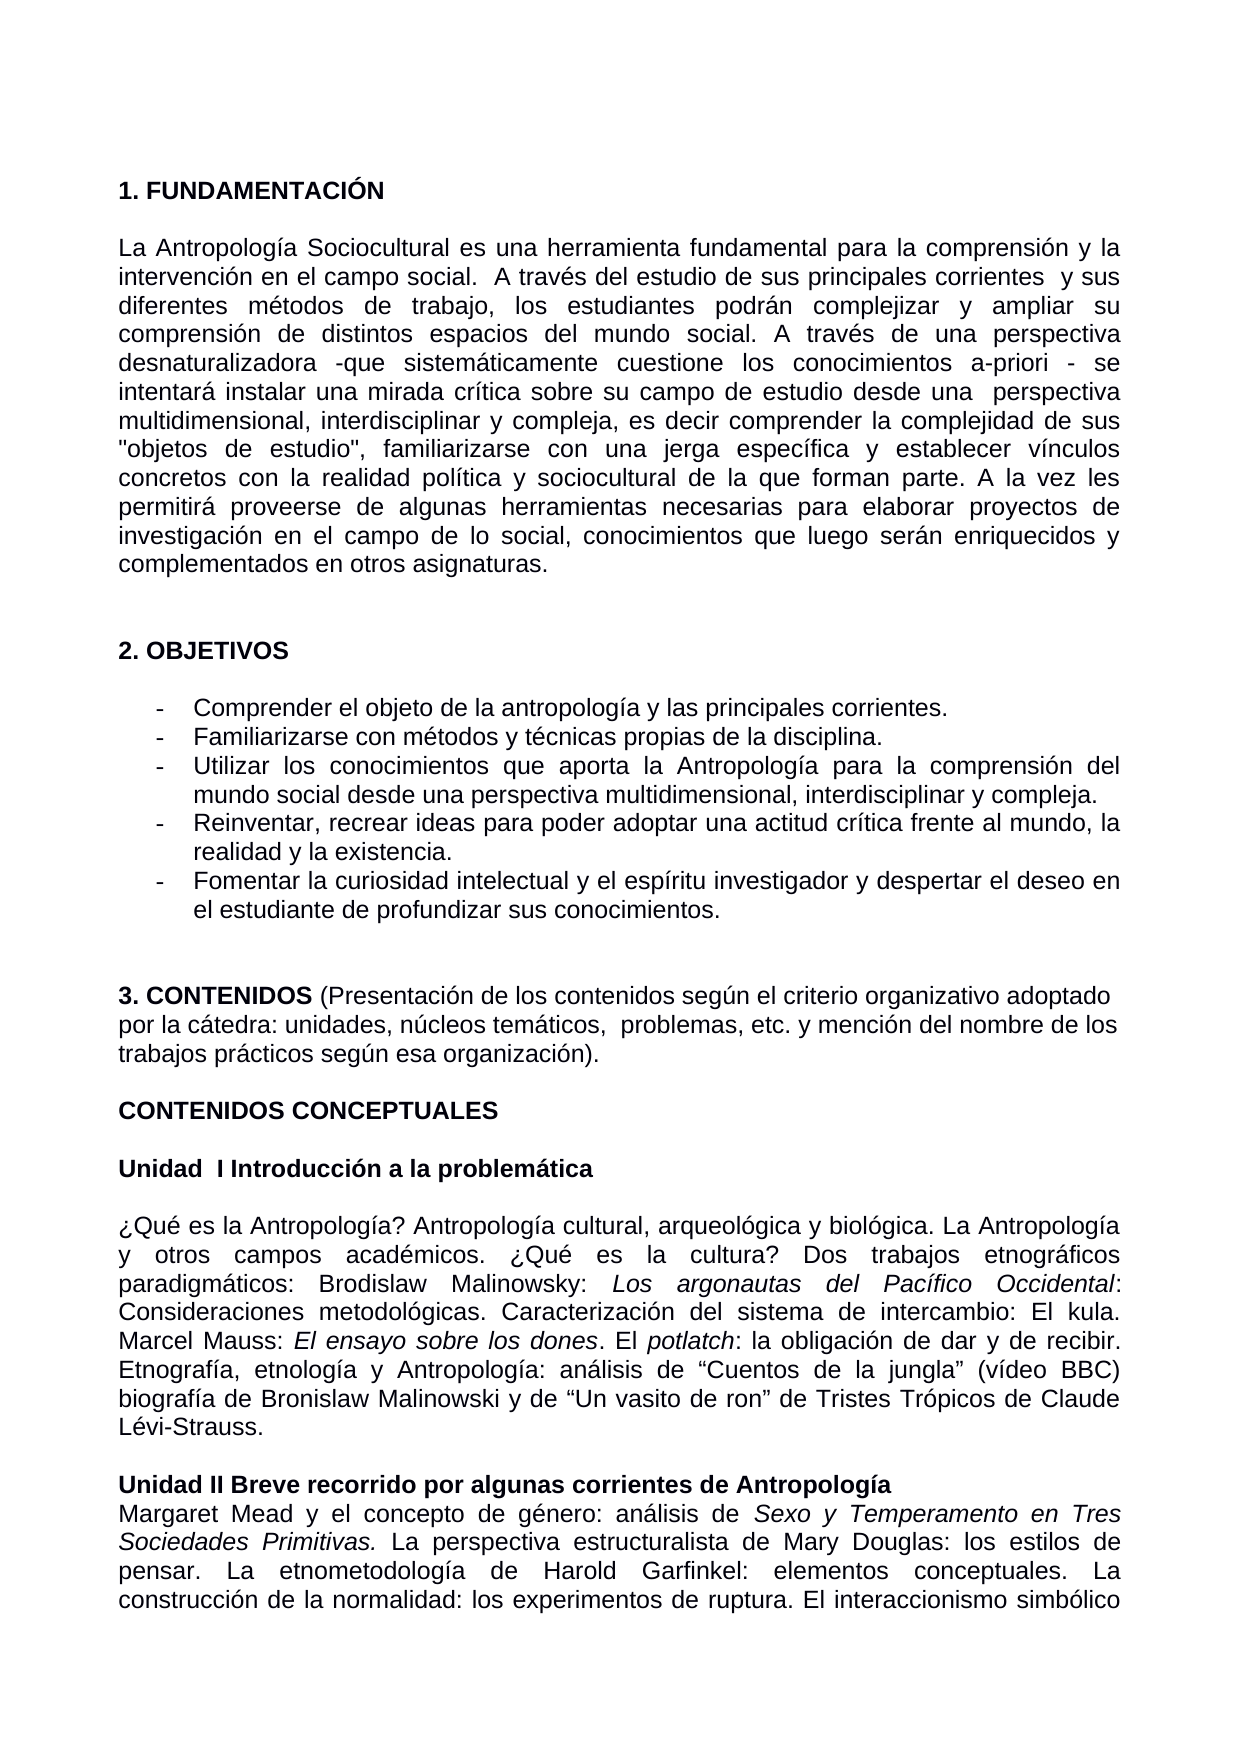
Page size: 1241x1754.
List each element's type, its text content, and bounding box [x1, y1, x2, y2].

list Fomentar la curiosidad intelectual y el espíritu investigador y despertar el deseo en el estudiante de profundizar sus conocimientos. [156, 866, 1122, 924]
text 2. OBJETIVOS [118, 636, 1122, 664]
text 3. CONTENIDOS (Presentación de los contenidos según el criterio organizativo adoptado por la cátedra: unidades, núcleos temáticos, problemas, etc. y mención del nombre de los trabajos prácticos según esa organización). [118, 981, 1122, 1067]
list Familiarizarse con métodos y técnicas propias de la disciplina. [156, 722, 1122, 751]
text ¿Qué es la Antropología? Antropología cultural, arqueológica y biológica. La Antropología y otros campos académicos. ¿Qué es la cultura? Dos trabajos etnográficos paradigmáticos: Brodislaw Malinowsky: Los argonautas del Pacífico Occidental: Consideraciones metodológicas. Caracterización del sistema de intercambio: El kula. Marcel Mauss: El ensayo sobre los dones. El potlatch: la obligación de dar y de recibir. Etnografía, etnología y Antropología: análisis de “Cuentos de la jungla” (vídeo BBC) biografía de Bronislaw Malinowski y de “Un vasito de ron” de Tristes Trópicos de Claude Lévi-Strauss. [118, 1211, 1122, 1441]
text Unidad I Introducción a la problemática [118, 1154, 1122, 1182]
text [118, 1499, 1122, 1614]
list Reinventar, recrear ideas para poder adoptar una actitud crítica frente al mundo, la realidad y la existencia. [156, 808, 1122, 866]
list Comprender el objeto de la antropología y las principales corrientes. [156, 693, 1122, 722]
text Unidad II Breve recorrido por algunas corrientes de Antropología [118, 1470, 1122, 1499]
text CONTENIDOS CONCEPTUALES [118, 1096, 1122, 1125]
list Utilizar los conocimientos que aporta la Antropología para la comprensión del mundo social desde una perspectiva multidimensional, interdisciplinar y compleja. [156, 751, 1122, 808]
text 1. FUNDAMENTACIÓN [118, 176, 1122, 204]
text La Antropología Sociocultural es una herramienta fundamental para la comprensión y la intervención en el campo social. A través del estudio de sus principales corrientes y sus diferentes métodos de trabajo, los estudiantes podrán complejizar y ampliar su comprensión de distintos espacios del mundo social. A través de una perspectiva desnaturalizadora -que sistemáticamente cuestione los conocimientos a-priori - se intentará instalar una mirada crítica sobre su campo de estudio desde una perspectiva multidimensional, interdisciplinar y compleja, es decir comprender la complejidad de sus "objetos de estudio", familiarizarse con una jerga específica y establecer vínculos concretos con la realidad política y sociocultural de la que forman parte. A la vez les permitirá proveerse de algunas herramientas necesarias para elaborar proyectos de investigación en el campo de lo social, conocimientos que luego serán enriquecidos y complementados en otros asignaturas. [118, 233, 1122, 578]
